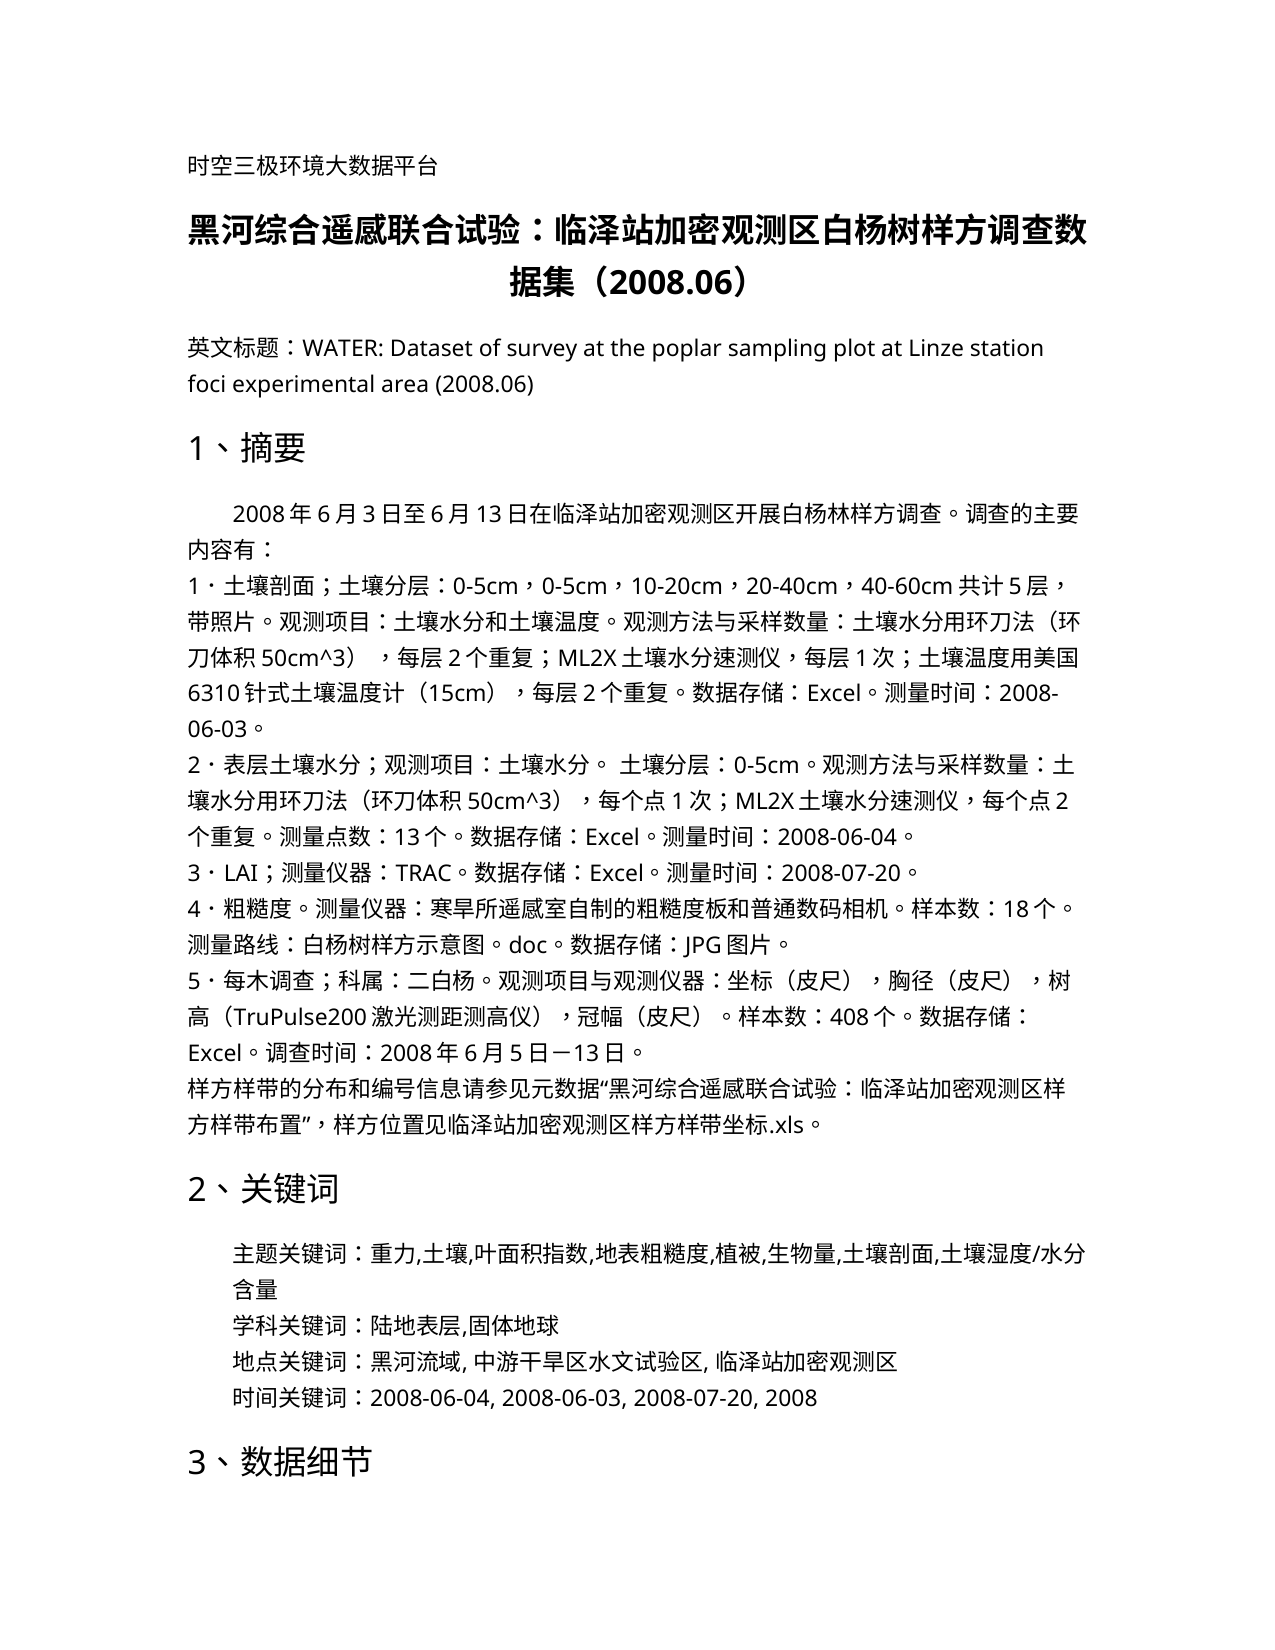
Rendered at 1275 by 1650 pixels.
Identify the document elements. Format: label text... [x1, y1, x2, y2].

text 1、摘要 [187, 425, 1087, 470]
text 时空三极环境大数据平台 [187, 150, 1087, 181]
text 2、关键词 [187, 1165, 1087, 1211]
text 3、数据细节 [187, 1439, 1087, 1484]
text 主题关键词：重力,土壤,叶面积指数,地表粗糙度,植被,生物量,土壤剖面,土壤湿度/水分含量 学科关键词：陆地表层,固体地球 地点关键词：黑河流域, 中游干旱区水文试验区, 临泽站加密观测区 时间关键词：2008-06-04, 2008-06-03, 2008-07-20, 2008 [232, 1238, 1087, 1413]
text 2008年6月3日至6月13日在临泽站加密观测区开展白杨林样方调查。调查的主要内容有： 1．土壤剖面；土壤分层：0-5cm，0-5cm，10-20cm，20-40cm，40-60cm共计5层，带照片。观测项目：土壤水分和土壤温度。观测方法与采样数量：土壤水分用环刀法（环刀体积50cm^3） ，每层2个重复；ML2X土壤水分速测仪，每层1次；土壤温度用美国6310针式土壤温度计（15cm），每层2个重复。数据存储：Excel。测量时间：2008-06-03。 2．表层土壤水分；观测项目：土壤水分。 土壤分层：0-5cm。观测方法与采样数量：土壤水分用环刀法（环刀体积50cm^3），每个点1次；ML2X土壤水分速测仪，每个点2个重复。测量点数：13个。数据存储：Excel。测量时间：2008-06-04。 3．LAI；测量仪器：TRAC。数据存储：Excel。测量时间：2008-07-20。 4．粗糙度。测量仪器：寒旱所遥感室自制的粗糙度板和普通数码相机。样本数：18个。测量路线：白杨树样方示意图。doc。数据存储：JPG图片。 5．每木调查；科属：二白杨。观测项目与观测仪器：坐标（皮尺），胸径（皮尺），树高（TruPulse200激光测距测高仪），冠幅（皮尺）。样本数：408个。数据存储：Excel。调查时间：2008年6月5日－13日。 样方样带的分布和编号信息请参见元数据“黑河综合遥感联合试验：临泽站加密观测区样方样带布置”，样方位置见临泽站加密观测区样方样带坐标.xls。 [187, 498, 1087, 1140]
text 黑河综合遥感联合试验：临泽站加密观测区白杨树样方调查数据集（2008.06） [187, 207, 1087, 304]
text 英文标题：WATER: Dataset of survey at the poplar sampling plot at Linze station foci experimental area (2008.06) [187, 332, 1087, 399]
